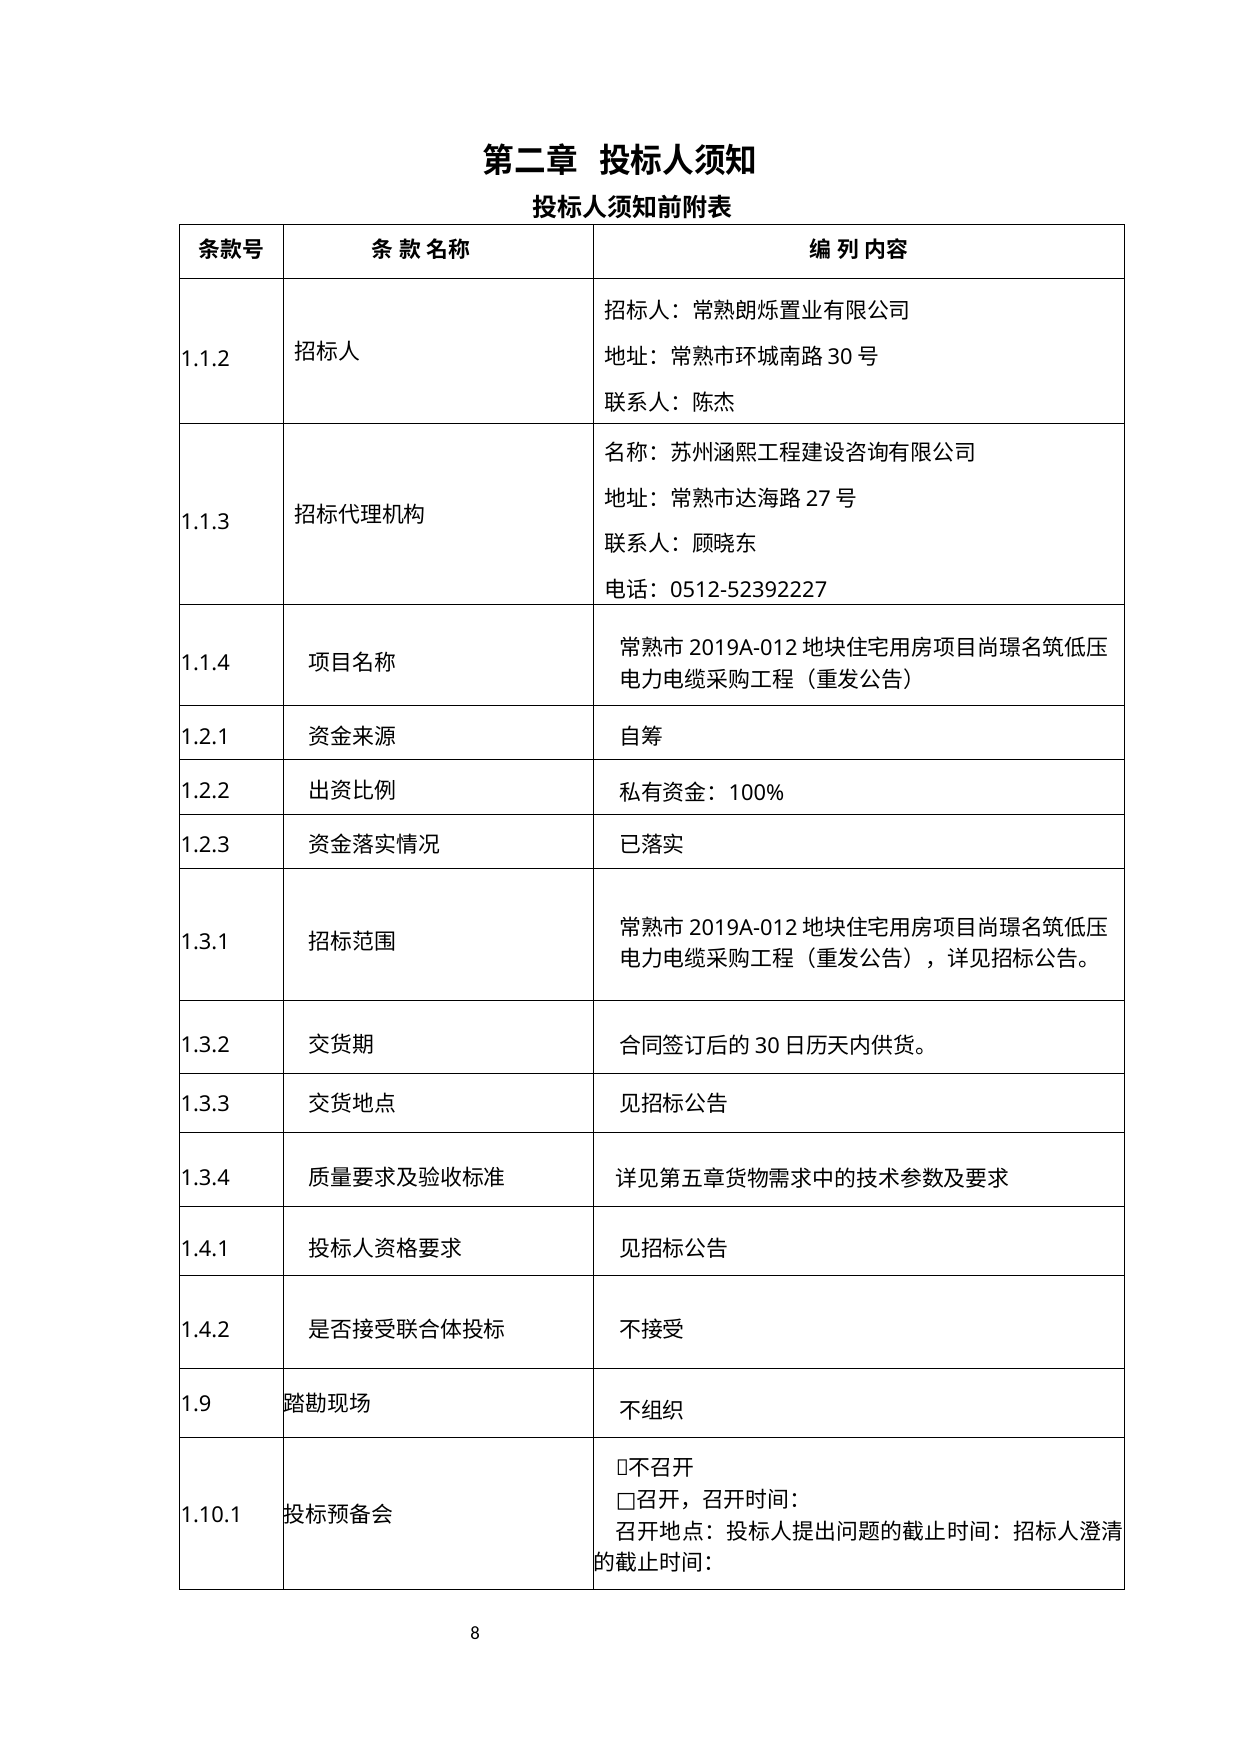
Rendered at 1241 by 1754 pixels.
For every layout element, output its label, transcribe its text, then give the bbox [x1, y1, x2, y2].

table_cell 1.2.1 [180, 706, 283, 759]
table_cell 投标人资格要求 [284, 1207, 593, 1275]
table_cell 1.3.1 [180, 869, 283, 999]
table_cell 见招标公告 [594, 1074, 1124, 1132]
table_cell 招标代理机构 [284, 424, 593, 604]
table_cell 合同签订后的30日历天内供货。 [594, 1001, 1124, 1072]
table_cell 1.4.1 [180, 1207, 283, 1275]
table_cell 详见第五章货物需求中的技术参数及要求 [594, 1133, 1124, 1206]
table_cell 1.10.1 [180, 1438, 283, 1589]
table_cell 常熟市2019A-012地块住宅用房项目尚璟名筑低压电力电缆采购工程（重发公告） [594, 605, 1124, 705]
table_cell 常熟市2019A-012地块住宅用房项目尚璟名筑低压电力电缆采购工程（重发公告），详见招标公告。 [594, 869, 1124, 999]
table_cell 1.2.3 [180, 815, 283, 868]
table_cell 1.1.3 [180, 424, 283, 604]
table_cell 是否接受联合体投标 [284, 1276, 593, 1368]
table_cell 招标范围 [284, 869, 593, 999]
table_header 条 款 名称 [284, 225, 593, 278]
table_cell 已落实 [594, 815, 1124, 868]
table_cell 质量要求及验收标准 [284, 1133, 593, 1206]
table_cell 见招标公告 [594, 1207, 1124, 1275]
table_header 条款号 [180, 225, 283, 278]
table_cell 1.3.3 [180, 1074, 283, 1132]
table_cell 不召开 □召开，召开时间： 召开地点：投标人提出问题的截止时间：招标人澄清的截止时间： [594, 1438, 1124, 1589]
table_header 编 列 内容 [594, 225, 1124, 278]
subtitle 投标人须知前附表 [160, 188, 1105, 224]
table_cell 资金落实情况 [284, 815, 593, 868]
table_cell 1.4.2 [180, 1276, 283, 1368]
table_cell 1.2.2 [180, 760, 283, 813]
table_cell 招标人：常熟朗烁置业有限公司 地址：常熟市环城南路30号 联系人：陈杰 [594, 279, 1124, 422]
table_cell 1.3.4 [180, 1133, 283, 1206]
table_cell 1.3.2 [180, 1001, 283, 1072]
table_cell 私有资金：100% [594, 760, 1124, 813]
table_cell 出资比例 [284, 760, 593, 813]
table_cell 资金来源 [284, 706, 593, 759]
table_cell 交货地点 [284, 1074, 593, 1132]
table_cell 投标预备会 [284, 1438, 593, 1589]
table_cell 自筹 [594, 706, 1124, 759]
table_cell 招标人 [284, 279, 593, 422]
table_cell 交货期 [284, 1001, 593, 1072]
table_cell 不接受 [594, 1276, 1124, 1368]
table_cell 不组织 [594, 1369, 1124, 1437]
table_cell 名称：苏州涵熙工程建设咨询有限公司 地址：常熟市达海路27号 联系人：顾晓东 电话：0512-52392227 [594, 424, 1124, 604]
table_cell 1.1.2 [180, 279, 283, 422]
table_cell 1.1.4 [180, 605, 283, 705]
title 第二章 投标人须知 [135, 133, 1105, 182]
table_cell 项目名称 [284, 605, 593, 705]
table_cell 踏勘现场 [284, 1369, 593, 1437]
table_cell 1.9 [180, 1369, 283, 1437]
